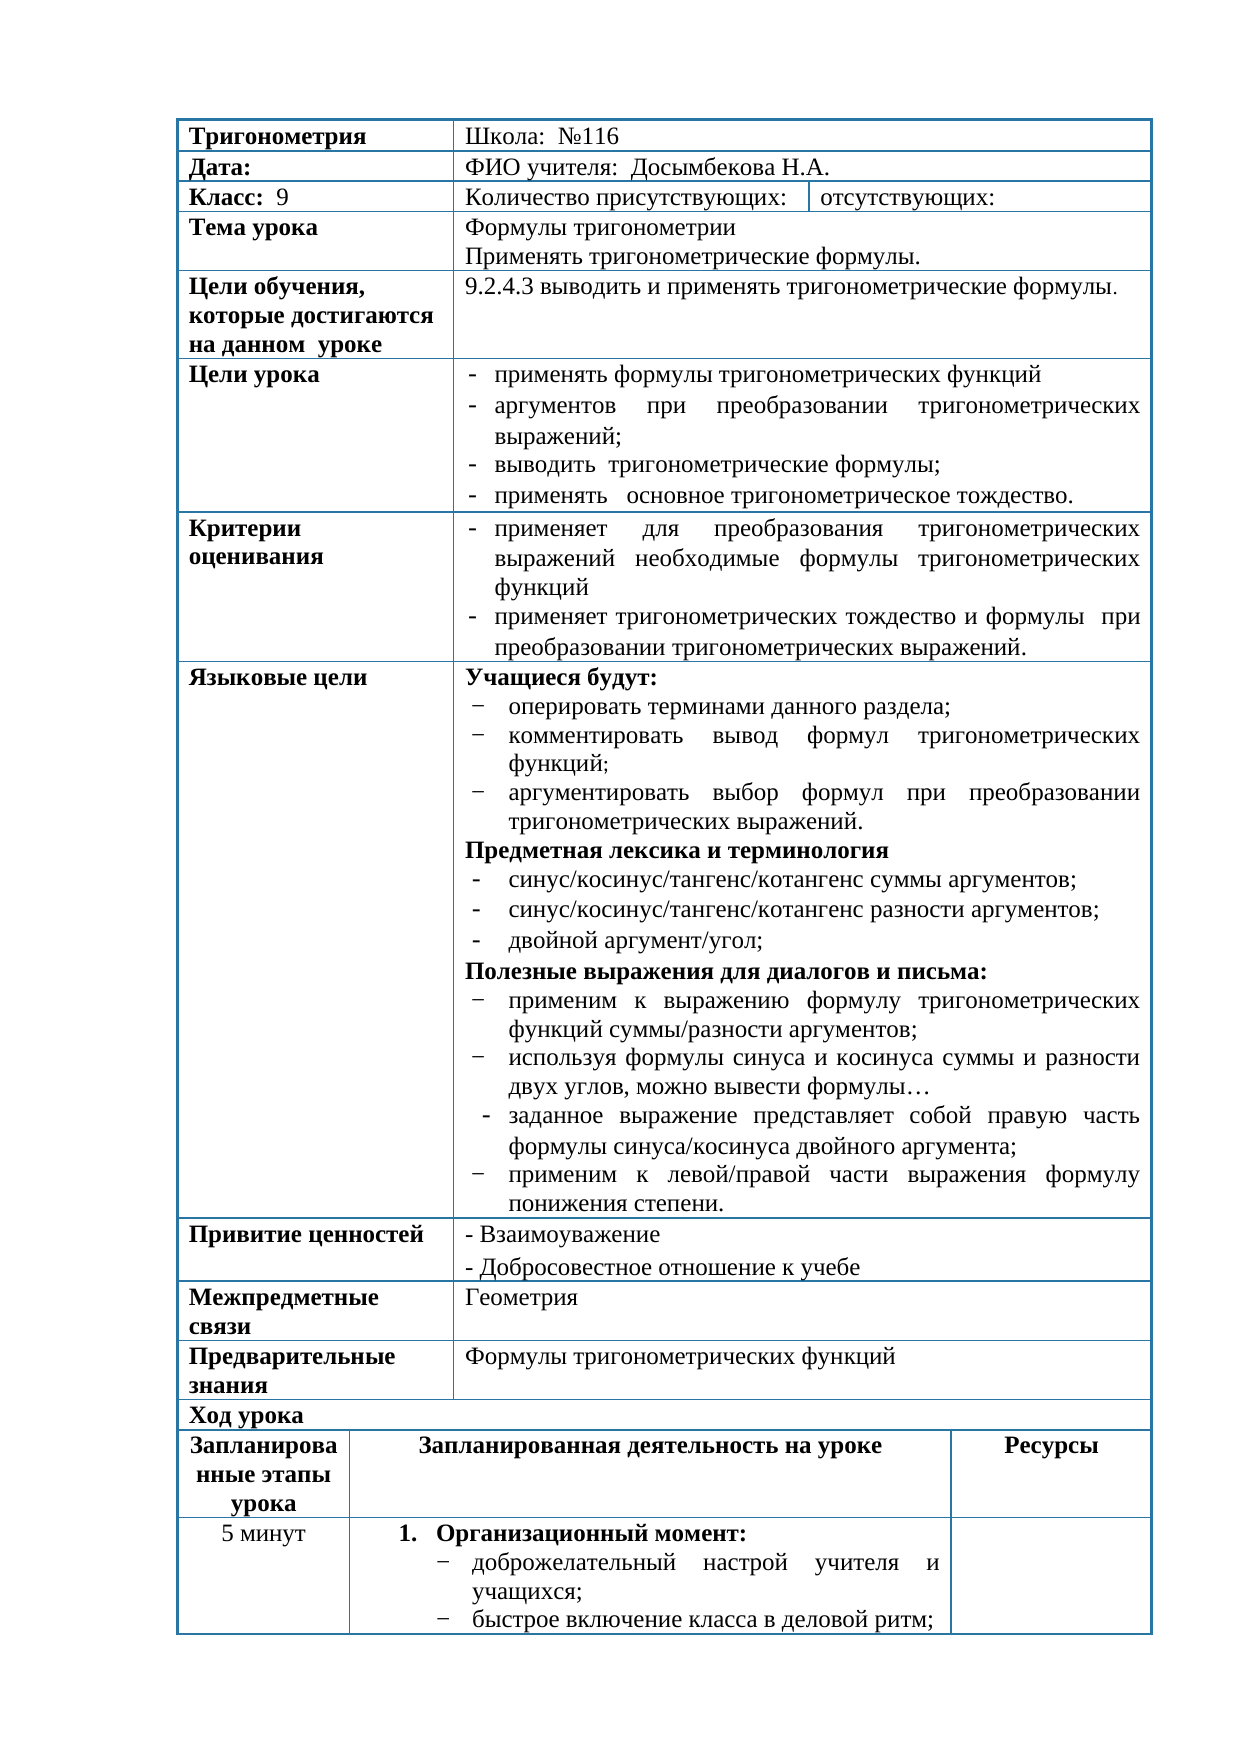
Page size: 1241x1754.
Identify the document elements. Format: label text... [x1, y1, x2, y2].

table_cell 5 минут [179, 1518, 349, 1633]
table_cell применяет для преобразования тригонометрических выражений необходимые формулы тригонометрических функций применяет тригонометрических тождество и формулы при преобразовании тригонометрических выражений. [454, 513, 1150, 661]
table_cell Тема урока [179, 212, 453, 270]
table_cell Предварительные знания [179, 1341, 453, 1398]
table_header Школа: №116 [454, 121, 1150, 150]
table_cell Геометрия [454, 1282, 1150, 1339]
table_cell Запланированная деятельность на уроке [350, 1431, 950, 1517]
table_cell Цели урока [179, 359, 453, 511]
table_cell Формулы тригонометрических функций [454, 1341, 1150, 1398]
table_cell Ресурсы [952, 1431, 1150, 1517]
table_cell 9.2.4.3 выводить и применять тригонометрические формулы. [454, 271, 1150, 357]
table_cell Критерии оценивания [179, 513, 453, 661]
table_cell [952, 1518, 1150, 1633]
table_cell ФИО учителя: Досымбекова Н.А. [454, 152, 1150, 180]
table_cell Формулы тригонометрии Применять тригонометрические формулы. [454, 212, 1150, 270]
table_cell Дата: [179, 152, 453, 180]
table_cell отсутствующих: [810, 182, 1150, 211]
table_header Тригонометрия [179, 121, 453, 150]
table_cell Учащиеся будут: оперировать терминами данного раздела; комментировать вывод формул тригонометрических функций; аргументировать выбор формул при преобразовании тригонометрических выражений. Предметная лексика и терминология синус/косинус/тангенс/котангенс суммы аргументов; синус/косинус/тангенс/котангенс разности аргументов; двойной аргумент/угол; Полезные выражения для диалогов и письма: применим к выражению формулу тригонометрических функций суммы/разности аргументов; используя формулы синуса и косинуса суммы и разности двух углов, можно вывести формулы… заданное выражение представляет собой правую часть формулы синуса/косинуса двойного аргумента; применим к левой/правой части выражения формулу понижения степени. [454, 662, 1150, 1217]
table_cell Языковые цели [179, 662, 453, 1217]
table_cell Класс: 9 [179, 182, 453, 211]
table_cell Привитие ценностей [179, 1219, 453, 1280]
table_cell - Взаимоуважение - Добросовестное отношение к учебе [454, 1219, 1150, 1280]
table_cell Ход урока [179, 1400, 1150, 1429]
table_cell применять формулы тригонометрических функций аргументов при преобразовании тригонометрических выражений; выводить тригонометрические формулы; применять основное тригонометрическое тождество. [454, 359, 1150, 511]
table_cell Запланированные этапы урока [179, 1431, 349, 1517]
table_cell Цели обучения, которые достигаются на данном уроке [179, 271, 453, 357]
table_cell Количество присутствующих: [454, 182, 808, 211]
table_cell Межпредметные связи [179, 1282, 453, 1339]
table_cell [350, 1518, 950, 1633]
